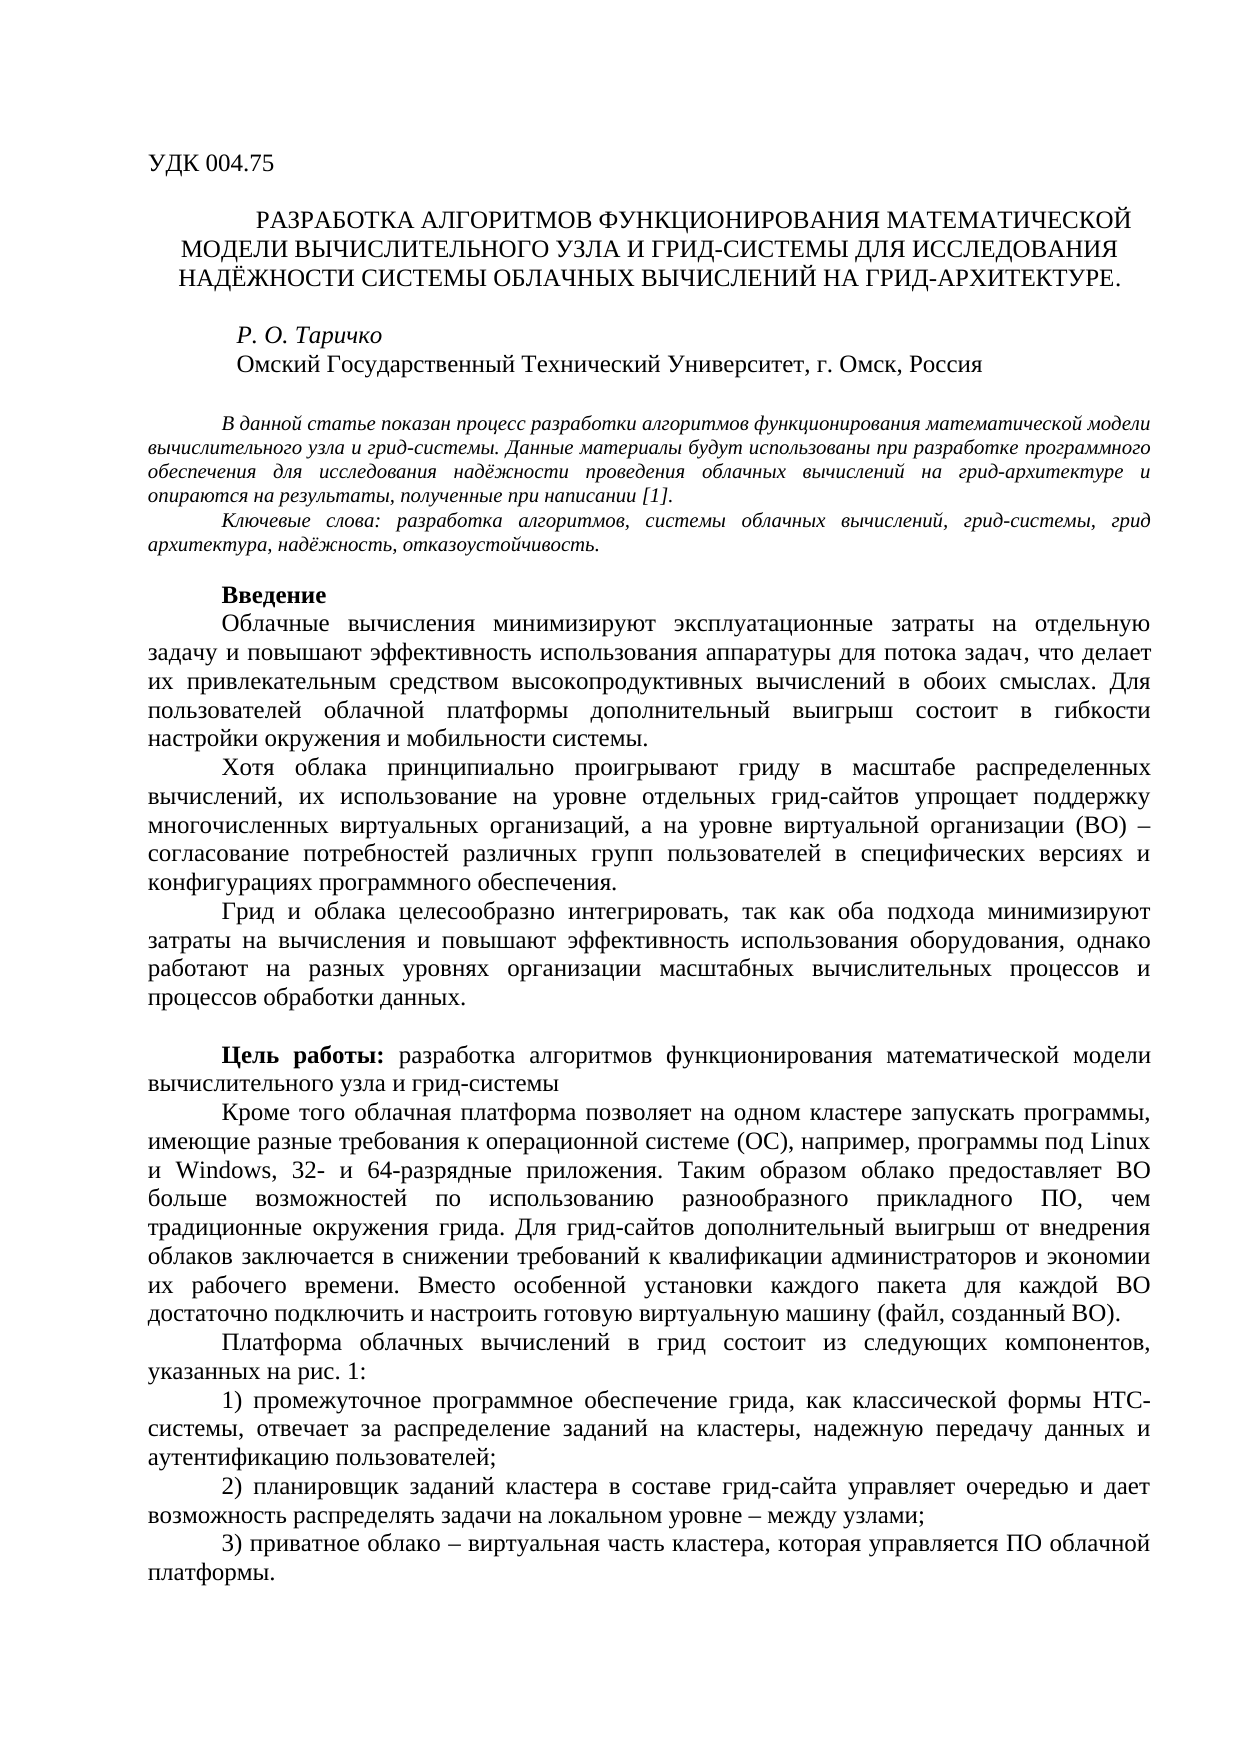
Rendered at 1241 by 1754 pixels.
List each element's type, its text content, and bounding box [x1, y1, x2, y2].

text Цель работы: разработка алгоритмов функционирования математической модели вычислительного узла и грид-системы [148, 1040, 1152, 1097]
text Кроме того облачная платформа позволяет на одном кластере запускать программы, имеющие разные требования к операционной системе (ОС), например, программы под Linux и Windows, 32- и 64-разрядные приложения. Таким образом облако предоставляет ВО больше возможностей по использованию разнообразного прикладного ПО, чем традиционные окружения грида. Для грид-сайтов дополнительный выигрыш от внедрения облаков заключается в снижении требований к квалификации администраторов и экономии их рабочего времени. Вместо особенной установки каждого пакета для каждой ВО достаточно подключить и настроить готовую виртуальную машину (файл, созданный ВО). [148, 1097, 1152, 1327]
text В данной статье показан процесс разработки алгоритмов функционирования математической модели вычислительного узла и грид-системы. Данные материалы будут использованы при разработке программного обеспечения для исследования надёжности проведения облачных вычислений на грид-архитектуре и опираются на результаты, полученные при написании [1]. [148, 411, 1152, 507]
text Хотя облака принципиально проигрывают гриду в масштабе распределенных вычислений, их использование на уровне отдельных грид-сайтов упрощает поддержку многочисленных виртуальных организаций, а на уровне виртуальной организации (ВО) – согласование потребностей различных групп пользователей в специфических версиях и конфигурациях программного обеспечения. [148, 752, 1152, 896]
text 2) планировщик заданий кластера в составе грид-сайта управляет очередью и дает возможность распределять задачи на локальном уровне – между узлами; [148, 1471, 1152, 1528]
text РАЗРАБОТКА АЛГОРИТМОВ ФУНКЦИОНИРОВАНИЯ МАТЕМАТИЧЕСКОЙ МОДЕЛИ ВЫЧИСЛИТЕЛЬНОГО УЗЛА И ГРИД-СИСТЕМЫ ДЛЯ ИССЛЕДОВАНИЯ НАДЁЖНОСТИ СИСТЕМЫ ОБЛАЧНЫХ ВЫЧИСЛЕНИЙ НА ГРИД-АРХИТЕКТУРЕ. [148, 205, 1152, 291]
text Р. О. Таричко [148, 320, 1152, 349]
text Введение [148, 580, 1152, 608]
text Ключевые слова: разработка алгоритмов, системы облачных вычислений, грид-системы, грид архитектура, надёжность, отказоустойчивость. [148, 507, 1152, 556]
text Грид и облака целесообразно интегрировать, так как оба подхода минимизируют затраты на вычисления и повышают эффективность использования оборудования, однако работают на разных уровнях организации масштабных вычислительных процессов и процессов обработки данных. [148, 896, 1152, 1011]
text Облачные вычисления минимизируют эксплуатационные затраты на отдельную задачу и повышают эффективность использования аппаратуры для потока задач, что делает их привлекательным средством высокопродуктивных вычислений в обоих смыслах. Для пользователей облачной платформы дополнительный выигрыш состоит в гибкости настройки окружения и мобильности системы. [148, 608, 1152, 752]
text 3) приватное облако – виртуальная часть кластера, которая управляется ПО облачной платформы. [148, 1528, 1152, 1586]
text Омский Государственный Технический Университет, г. Омск, Россия [148, 349, 1152, 378]
text Платформа облачных вычислений в грид состоит из следующих компонентов, указанных на рис. 1: [148, 1327, 1152, 1385]
text 1) промежуточное программное обеспечение грида, как классической формы HTC-системы, отвечает за распределение заданий на кластеры, надежную передачу данных и аутентификацию пользователей; [148, 1385, 1152, 1471]
text УДК 004.75 [148, 148, 1152, 176]
